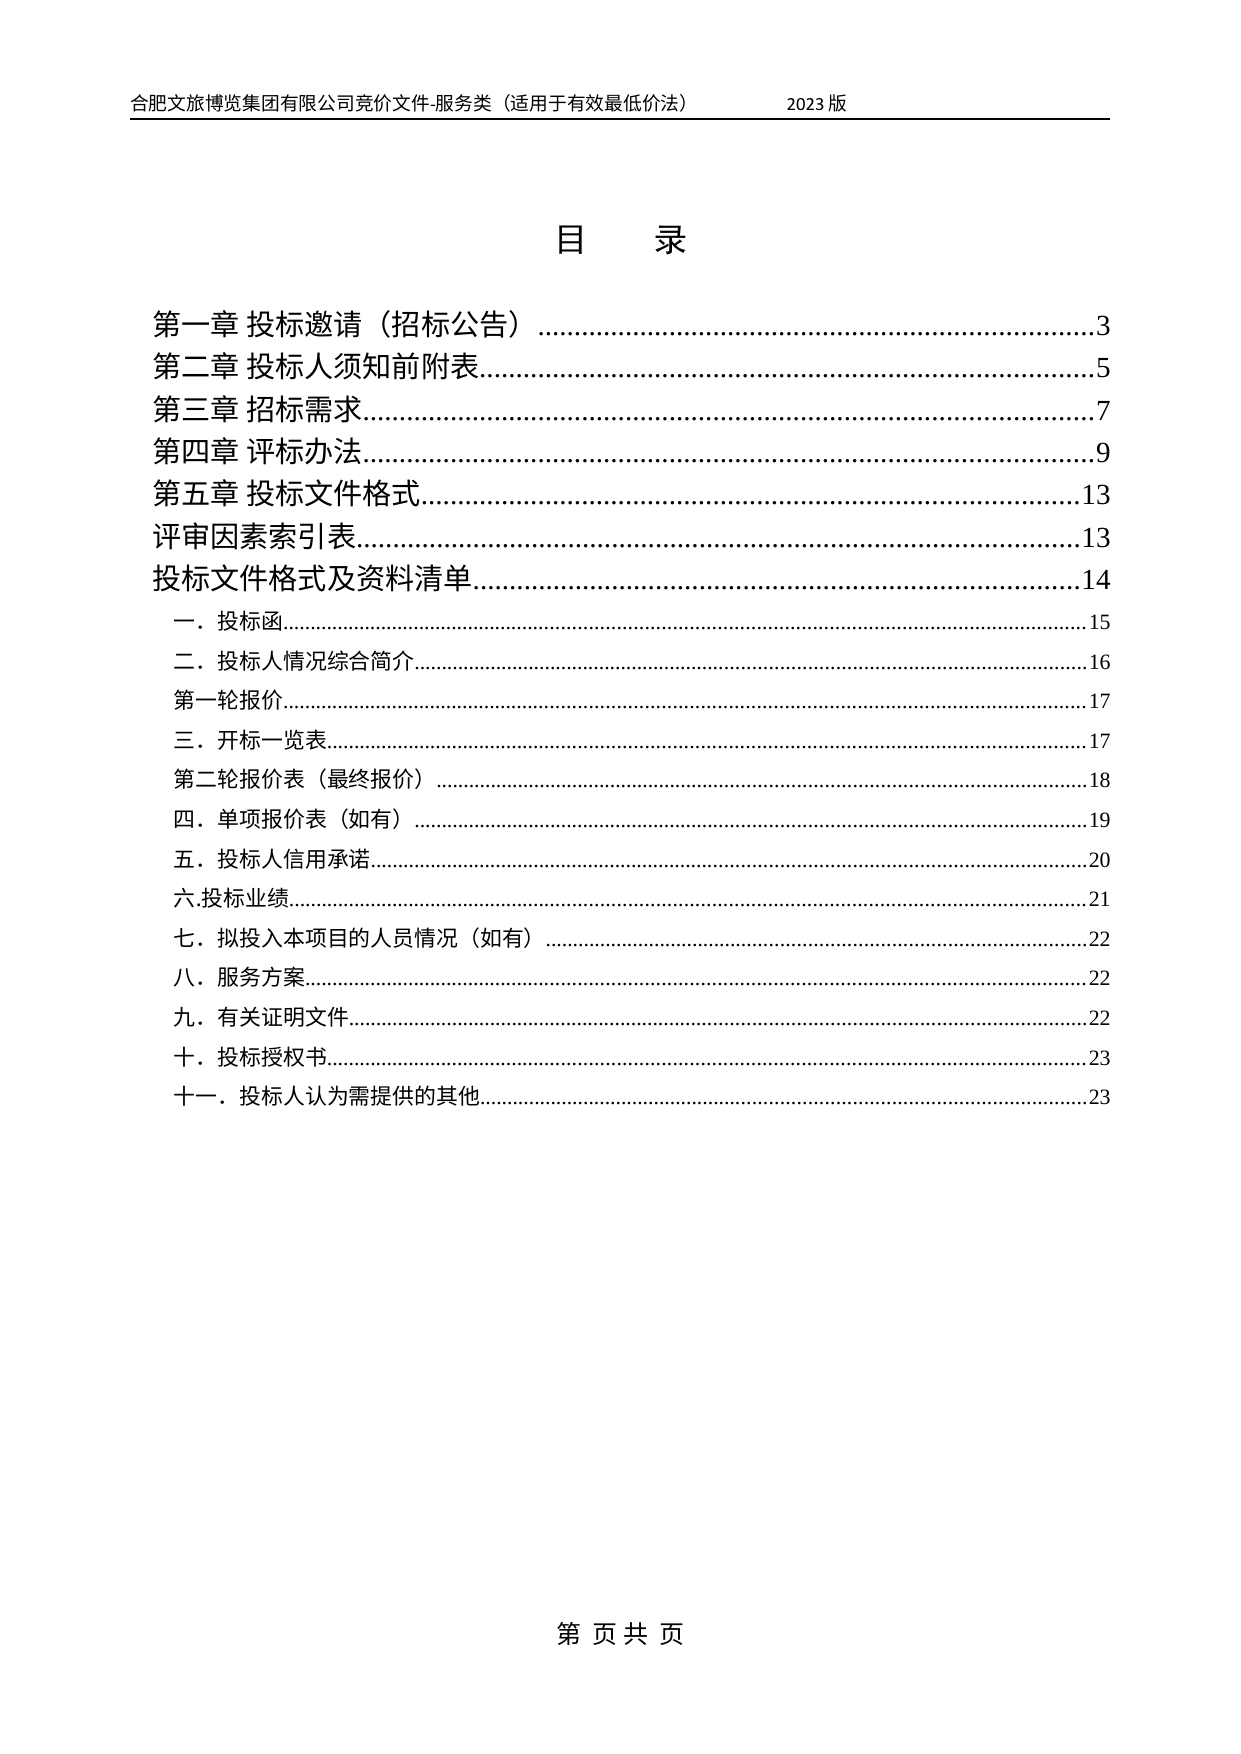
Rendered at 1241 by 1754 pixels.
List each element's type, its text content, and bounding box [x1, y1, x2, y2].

text 一．投标函 15 [174, 598, 1110, 637]
text 第四章 评标办法 9 [152, 429, 1110, 471]
text 评审因素索引表 13 [152, 513, 1110, 556]
text 第三章 招标需求 7 [152, 386, 1110, 429]
text 十．投标授权书 23 [174, 1033, 1110, 1073]
text 第一章 投标邀请（招标公告） 3 [152, 302, 1110, 344]
text 目 录 [130, 218, 1110, 256]
text 投标文件格式及资料清单 14 [152, 556, 1110, 598]
text 七．拟投入本项目的人员情况（如有） 22 [174, 914, 1110, 954]
text 第一轮报价 17 [174, 677, 1110, 717]
text 第二轮报价表（最终报价） 18 [174, 756, 1110, 796]
text 九．有关证明文件 22 [174, 994, 1110, 1033]
text 第五章 投标文件格式 13 [152, 471, 1110, 513]
text 二．投标人情况综合简介 16 [174, 637, 1110, 677]
text 三．开标一览表 17 [174, 717, 1110, 756]
text 十一．投标人认为需提供的其他 23 [174, 1073, 1110, 1112]
text 第二章 投标人须知前附表 5 [152, 344, 1110, 386]
text 五．投标人信用承诺 20 [174, 835, 1110, 875]
text 六.投标业绩 21 [174, 875, 1110, 914]
text 八．服务方案 22 [174, 954, 1110, 994]
text 四．单项报价表（如有） 19 [174, 796, 1110, 835]
